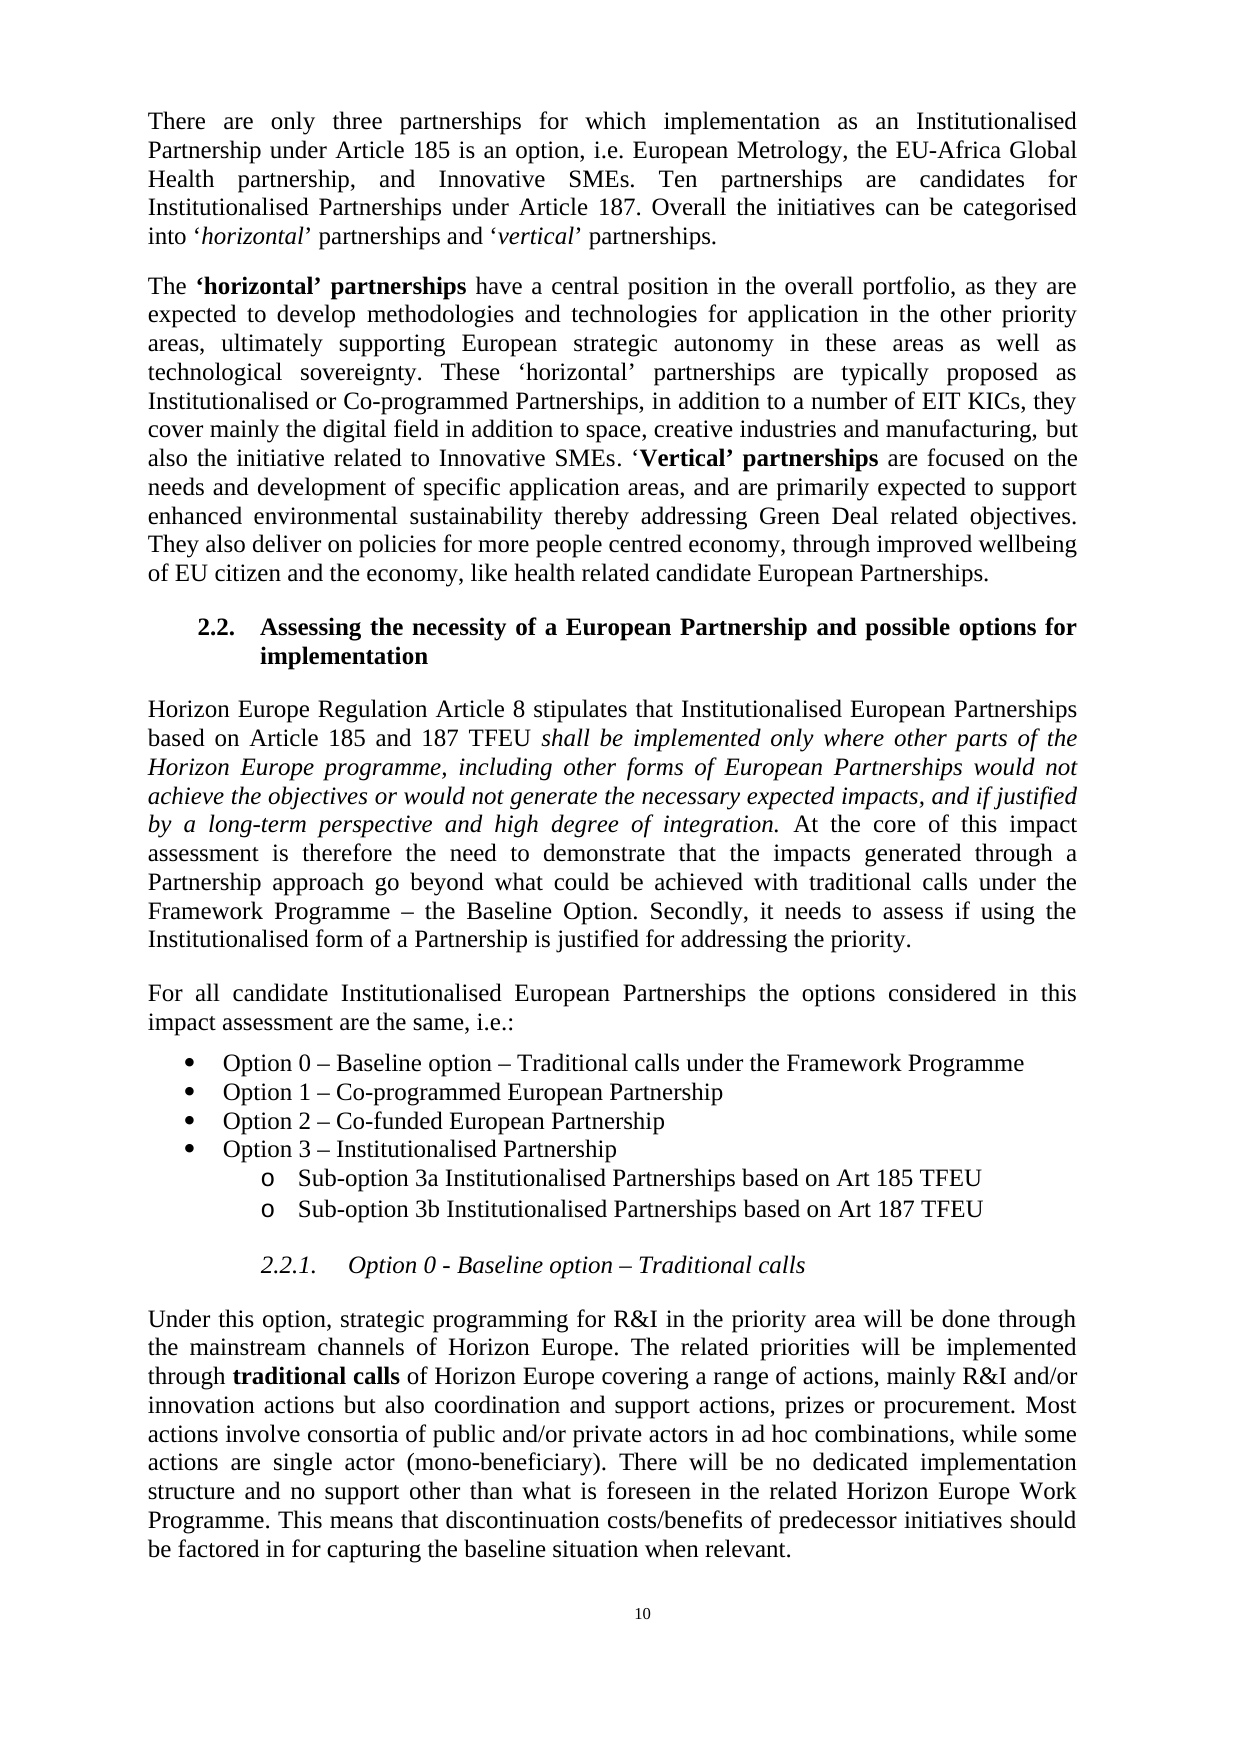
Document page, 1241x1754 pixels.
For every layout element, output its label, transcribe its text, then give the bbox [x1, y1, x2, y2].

subtitle Assessing the necessity of a European Partnership and possible options for implementation [197, 612, 1078, 669]
list There are only three partnerships for which implementation as an Institutionalised Partnership under Article 185 is an option, i.e. European Metrology, the EU-Africa Global Health partnership, and Innovative SMEs. Ten partnerships are candidates for Institutionalised Partnerships under Article 187. Overall the initiatives can be categorised into ‘horizontal’ partnerships and ‘vertical’ partnerships. [148, 106, 1078, 250]
subtitle Option 0 - Baseline option – Traditional calls [261, 1250, 1078, 1279]
list Sub-option 3a Institutionalised Partnerships based on Art 185 TFEU [260, 1163, 1078, 1194]
text For all candidate Institutionalised European Partnerships the options considered in this impact assessment are the same, i.e.: [148, 978, 1078, 1036]
list Option 0 – Baseline option – Traditional calls under the Framework Programme [185, 1048, 1078, 1077]
list Option 3 – Institutionalised Partnership [185, 1134, 1078, 1163]
list Option 1 – Co-programmed European Partnership [185, 1077, 1078, 1106]
text Under this option, strategic programming for R&I in the priority area will be done through the mainstream channels of Horizon Europe. The related priorities will be implemented through traditional calls of Horizon Europe covering a range of actions, mainly R&I and/or innovation actions but also coordination and support actions, prizes or procurement. Most actions involve consortia of public and/or private actors in ad hoc combinations, while some actions are single actor (mono-beneficiary). There will be no dedicated implementation structure and no support other than what is foreseen in the related Horizon Europe Work Programme. This means that discontinuation costs/benefits of predecessor initiatives should be factored in for capturing the baseline situation when relevant. [148, 1304, 1078, 1562]
list Sub-option 3b Institutionalised Partnerships based on Art 187 TFEU [260, 1194, 1078, 1225]
list The ‘horizontal’ partnerships have a central position in the overall portfolio, as they are expected to develop methodologies and technologies for application in the other priority areas, ultimately supporting European strategic autonomy in these areas as well as technological sovereignty. These ‘horizontal’ partnerships are typically proposed as Institutionalised or Co-programmed Partnerships, in addition to a number of EIT KICs, they cover mainly the digital field in addition to space, creative industries and manufacturing, but also the initiative related to Innovative SMEs. ‘Vertical’ partnerships are focused on the needs and development of specific application areas, and are primarily expected to support enhanced environmental sustainability thereby addressing Green Deal related objectives. They also deliver on policies for more people centred economy, through improved wellbeing of EU citizen and the economy, like health related candidate European Partnerships. [148, 271, 1078, 587]
list Option 2 – Co-funded European Partnership [185, 1106, 1078, 1134]
text Horizon Europe Regulation Article 8 stipulates that Institutionalised European Partnerships based on Article 185 and 187 TFEU shall be implemented only where other parts of the Horizon Europe programme, including other forms of European Partnerships would not achieve the objectives or would not generate the necessary expected impacts, and if justified by a long-term perspective and high degree of integration. At the core of this impact assessment is therefore the need to demonstrate that the impacts generated through a Partnership approach go beyond what could be achieved with traditional calls under the Framework Programme – the Baseline Option. Secondly, it needs to assess if using the Institutionalised form of a Partnership is justified for addressing the priority. [148, 694, 1078, 953]
